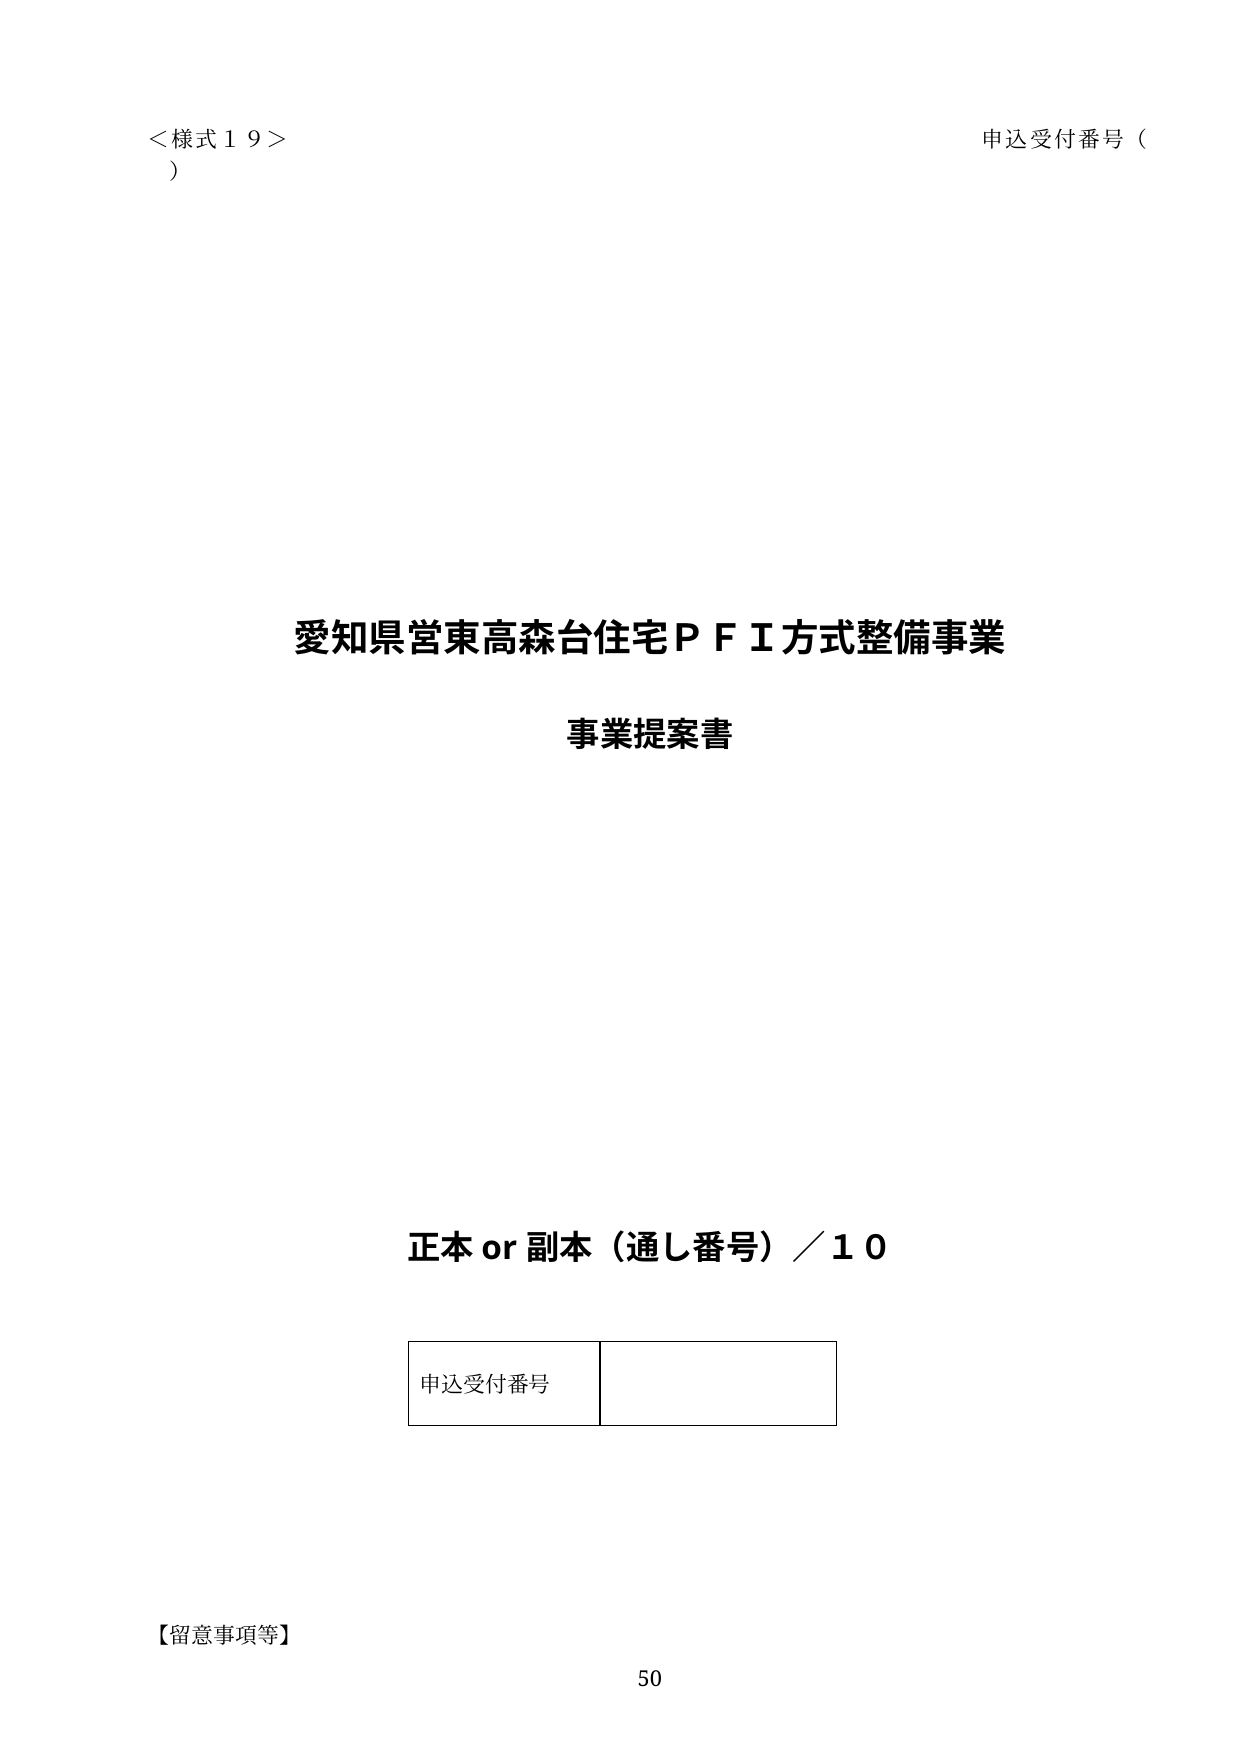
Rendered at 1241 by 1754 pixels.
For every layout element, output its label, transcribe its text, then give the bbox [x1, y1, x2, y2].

table_header 申込受付番号 [409, 1342, 599, 1424]
text 正本 or 副本（通し番号）／１０ [148, 1213, 1152, 1277]
text ＜様式１９＞ 申込受付番号（ ） [148, 122, 1152, 186]
table_header [601, 1342, 836, 1424]
text 事業提案書 [148, 699, 1152, 763]
text 愛知県営東高森台住宅ＰＦＩ方式整備事業 [148, 603, 1152, 667]
text 【留意事項等】 [148, 1618, 1152, 1650]
